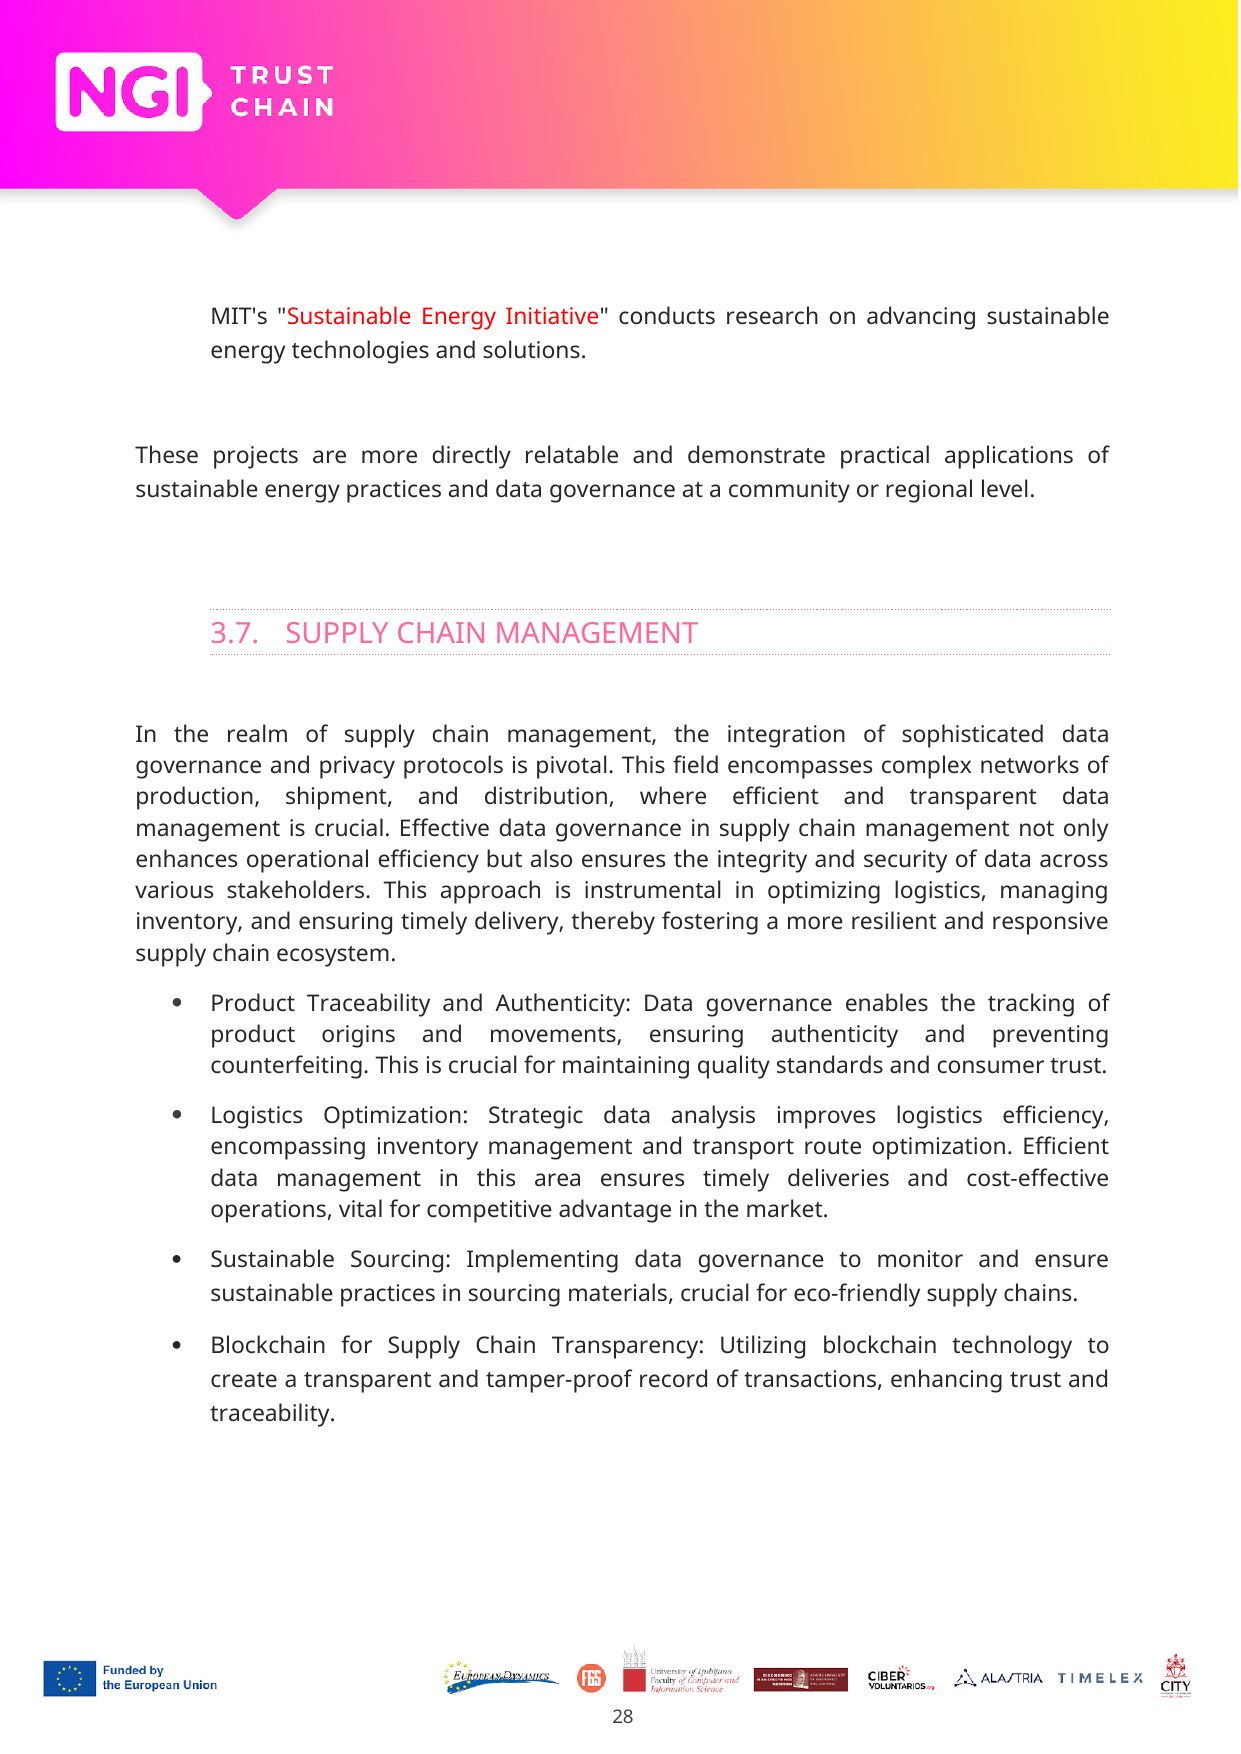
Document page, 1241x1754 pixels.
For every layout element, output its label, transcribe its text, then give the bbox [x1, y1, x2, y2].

text In the realm of supply chain management, the integration of sophisticated data governance and privacy protocols is pivotal. This field encompasses complex networks of production, shipment, and distribution, where efficient and transparent data management is crucial. Effective data governance in supply chain management not only enhances operational efficiency but also ensures the integrity and security of data across various stakeholders. This approach is instrumental in optimizing logistics, managing inventory, and ensuring timely delivery, thereby fostering a more resilient and responsive supply chain ecosystem. [135, 718, 1110, 968]
picture [0, 0, 1239, 1751]
list Blockchain for Supply Chain Transparency: Utilizing blockchain technology to create a transparent and tamper-proof record of transactions, enhancing trust and traceability. [173, 1329, 1110, 1428]
list Logistics Optimization: Strategic data analysis improves logistics efficiency, encompassing inventory management and transport route optimization. Efficient data management in this area ensures timely deliveries and cost-effective operations, vital for competitive advantage in the market. [173, 1099, 1110, 1224]
list Product Traceability and Authenticity: Data governance enables the tracking of product origins and movements, ensuring authenticity and preventing counterfeiting. This is crucial for maintaining quality standards and consumer trust. [173, 986, 1110, 1080]
list Sustainable Sourcing: Implementing data governance to monitor and ensure sustainable practices in sourcing materials, crucial for eco-friendly supply chains. [173, 1243, 1110, 1308]
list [173, 300, 1110, 365]
subtitle Supply Chain Management [210, 609, 1110, 655]
text These projects are more directly relatable and demonstrate practical applications of sustainable energy practices and data governance at a community or regional level. [135, 439, 1110, 504]
